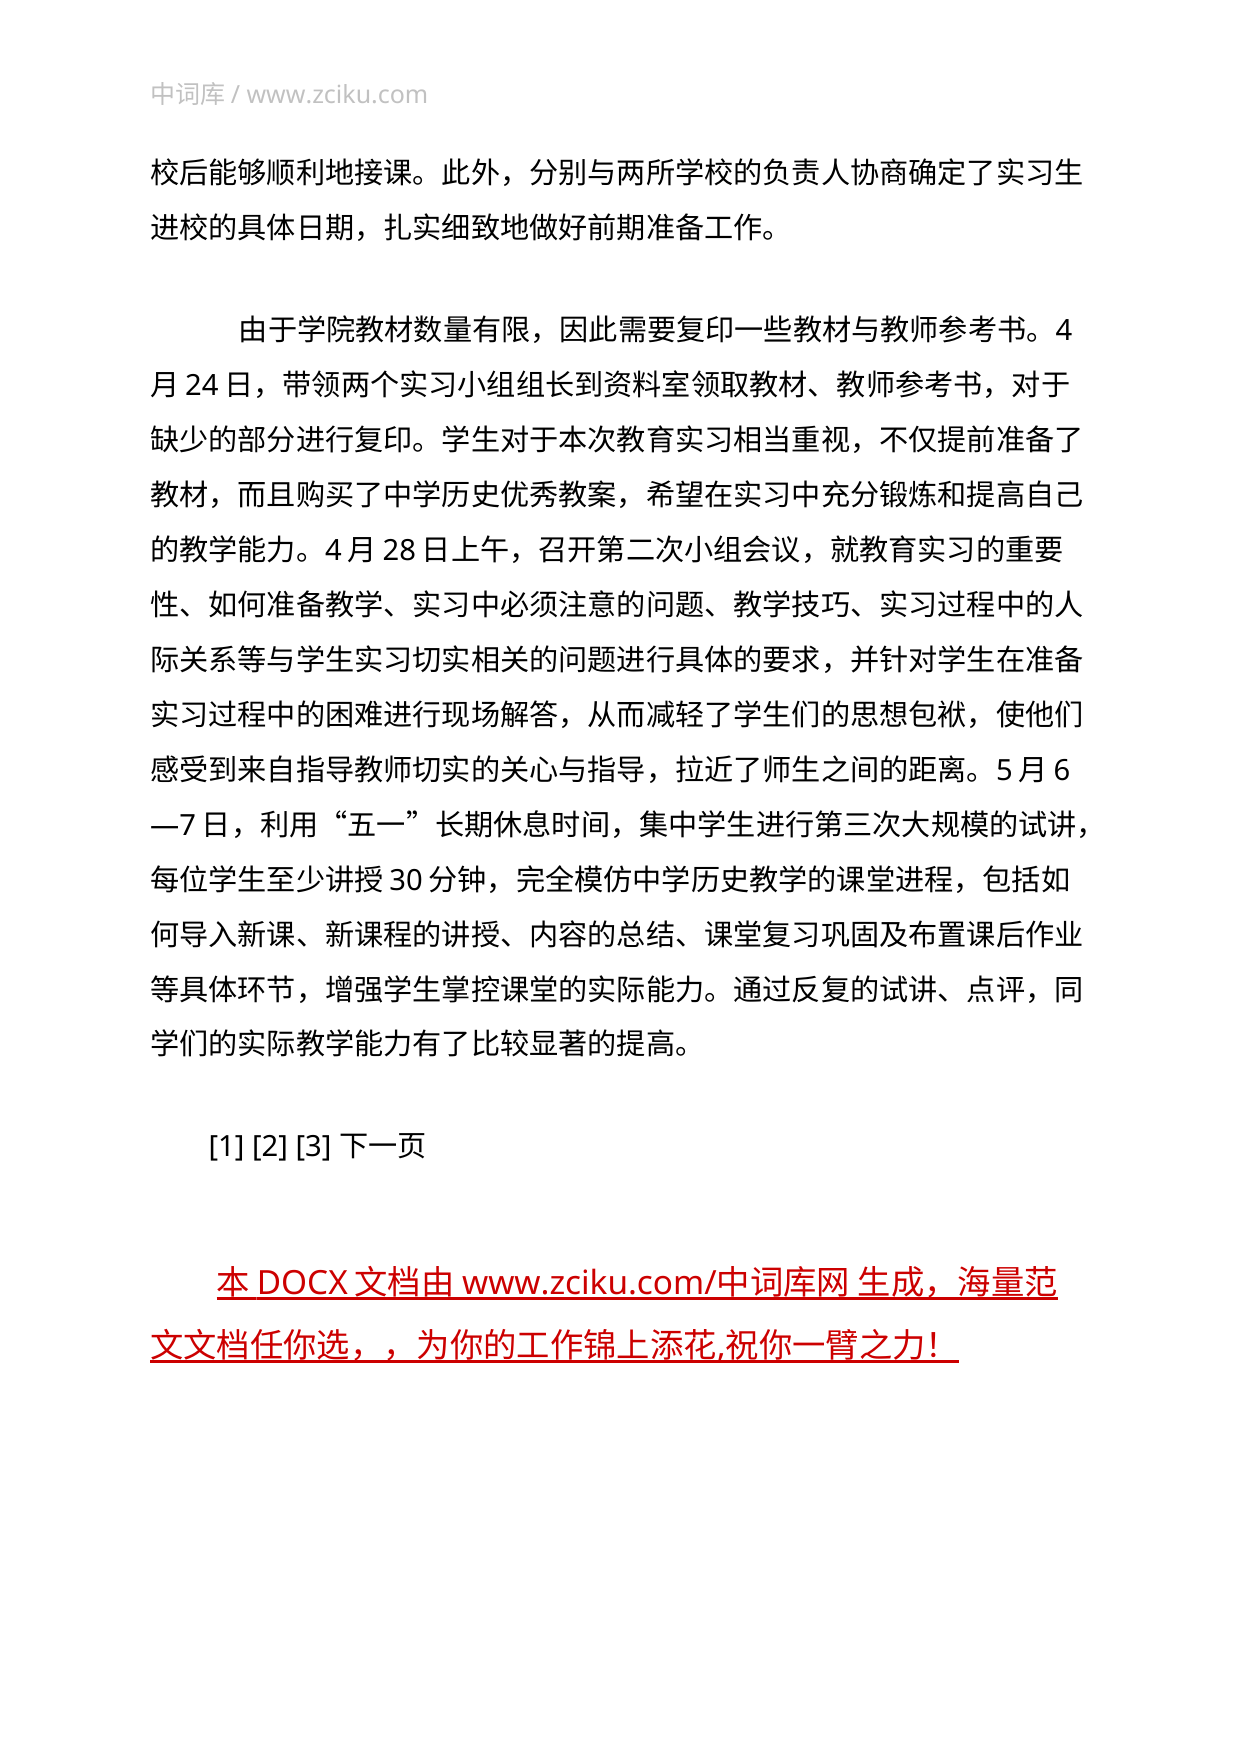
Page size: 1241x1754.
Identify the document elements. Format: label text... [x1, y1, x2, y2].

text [150, 150, 1090, 247]
text 由于学院教材数量有限，因此需要复印一些教材与教师参考书。4月24日，带领两个实习小组组长到资料室领取教材、教师参考书，对于缺少的部分进行复印。学生对于本次教育实习相当重视，不仅提前准备了教材，而且购买了中学历史优秀教案，希望在实习中充分锻炼和提高自己的教学能力。4月28日上午，召开第二次小组会议，就教育实习的重要性、如何准备教学、实习中必须注意的问题、教学技巧、实习过程中的人际关系等与学生实习切实相关的问题进行具体的要求，并针对学生在准备实习过程中的困难进行现场解答，从而减轻了学生们的思想包袱，使他们感受到来自指导教师切实的关心与指导，拉近了师生之间的距离。5月6—7日，利用“五一”长期休息时间，集中学生进行第三次大规模的试讲，每位学生至少讲授30分钟，完全模仿中学历史教学的课堂进程，包括如何导入新课、新课程的讲授、内容的总结、课堂复习巩固及布置课后作业等具体环节，增强学生掌控课堂的实际能力。通过反复的试讲、点评，同学们的实际教学能力有了比较显著的提高。 [150, 307, 1090, 1063]
text 本DOCX文档由 www.zciku.com/中词库网 生成，海量范文文档任你选，，为你的工作锦上添花,祝你一臂之力！ [150, 1256, 1090, 1367]
text [1] [2] [3] 下一页 [150, 1123, 1090, 1165]
